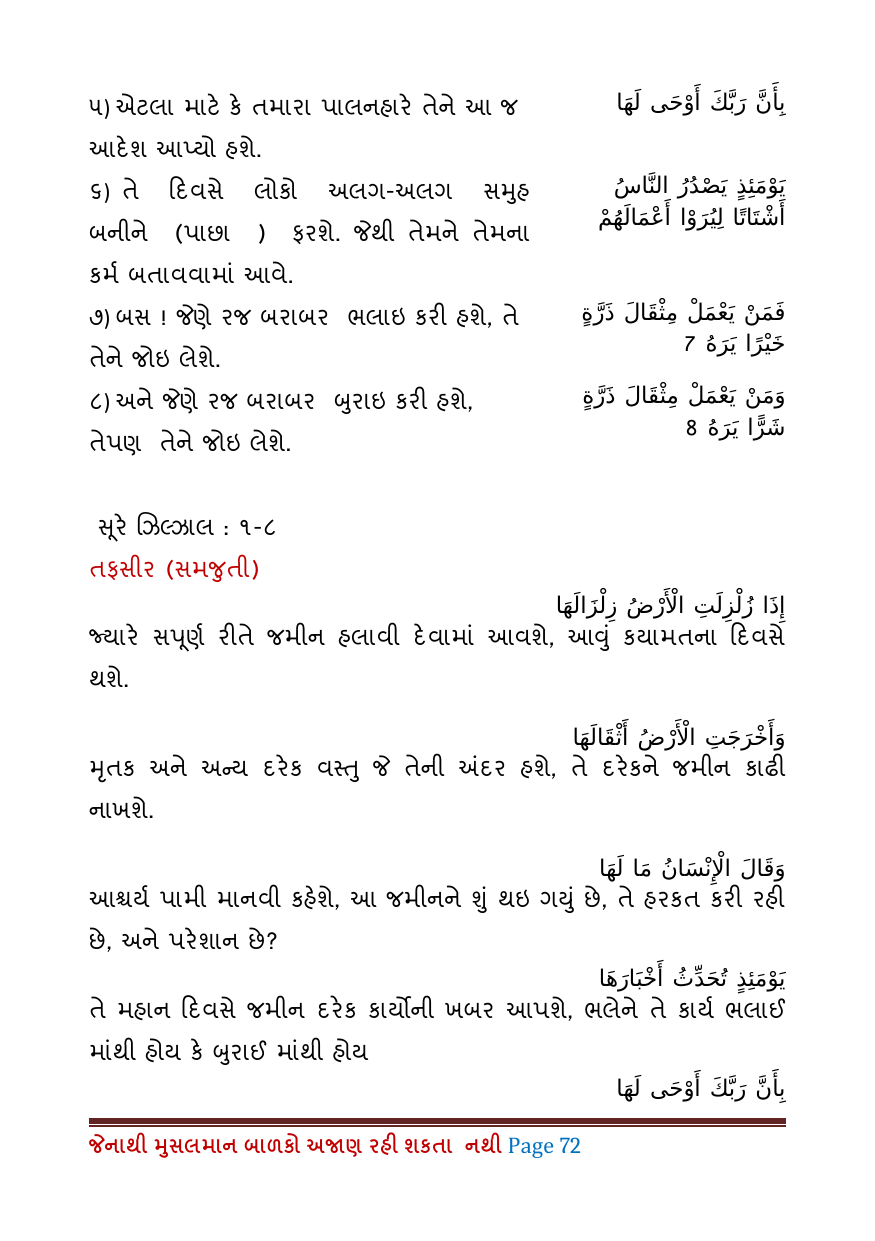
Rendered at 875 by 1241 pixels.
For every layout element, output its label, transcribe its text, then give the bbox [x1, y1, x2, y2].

table_cell وَمَنْ يَعْمَلْ مِثْقَالَ ذَرَّةٍ شَرًّا يَرَهُ 8 [541, 383, 797, 466]
table_cell ૭) બસ ! જેણે રજ બરાબર ભલાઇ કરી હશે, તે તેને જોઇ લેશે. [77, 299, 541, 382]
text મૃતક અને અન્ય દરેક વસ્તુ જે તેની અંદર હશે, તે દરેકને જમીન કાઢી નાખશે. [88, 750, 786, 834]
text يَوْمَئِذٍ تُحَدِّثُ أَخْبَارَهَا [88, 965, 786, 991]
text وَأَخْرَجَتِ الْأَرْضُ أَثْقَالَهَا [88, 723, 786, 750]
table_cell يَوْمَئِذٍ يَصْدُرُ النَّاسُ أَشْتَاتًا لِيُرَوْا أَعْمَالَهُمْ [541, 173, 797, 298]
table_cell ૮) અને જેણે રજ બરાબર બુરાઇ કરી હશે, તેપણ તેને જોઇ લેશે. [77, 383, 541, 466]
text إِذَا زُلْزِلَتِ الْأَرْضُ زِلْزَالَهَا [88, 592, 786, 619]
text તે મહાન દિવસે જમીન દરેક કાર્યોની ખબર આપશે, ભલેને તે કાર્ય ભલાઈ માંથી હોય કે બુરાઈ માંથી હોય [88, 991, 786, 1075]
table_cell فَمَنْ يَعْمَلْ مِثْقَالَ ذَرَّةٍ خَيْرًا يَرَهُ 7 [541, 299, 797, 382]
text જ્યારે સપૂર્ણ રીતે જમીન હલાવી દેવામાં આવશે, આવું કયામતના દિવસે થશે. [88, 619, 786, 703]
text આશ્ચર્ય પામી માનવી કહેશે, આ જમીનને શું થઇ ગયું છે, તે હરકત કરી રહી છે, અને પરેશાન છે? [88, 881, 786, 965]
table_cell ૫) એટલા માટે કે તમારા પાલનહારે તેને આ જ આદેશ આપ્યો હશે. [77, 89, 541, 172]
text સૂરે ઝિલ્ઝાલ : ૧-૮ [88, 508, 786, 550]
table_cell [541, 89, 797, 172]
text તફસીર (સમજુતી) [88, 550, 786, 592]
text بِأَنَّ رَبَّكَ أَوْحَى لَهَا [88, 1075, 786, 1102]
table_cell ૬) તે દિવસે લોકો અલગ-અલગ સમુહ બનીને (પાછા ) ફરશે. જેથી તેમને તેમના કર્મ બતાવવામાં આવે. [77, 173, 541, 298]
text وَقَالَ الْإِنْسَانُ مَا لَهَا [88, 854, 786, 881]
